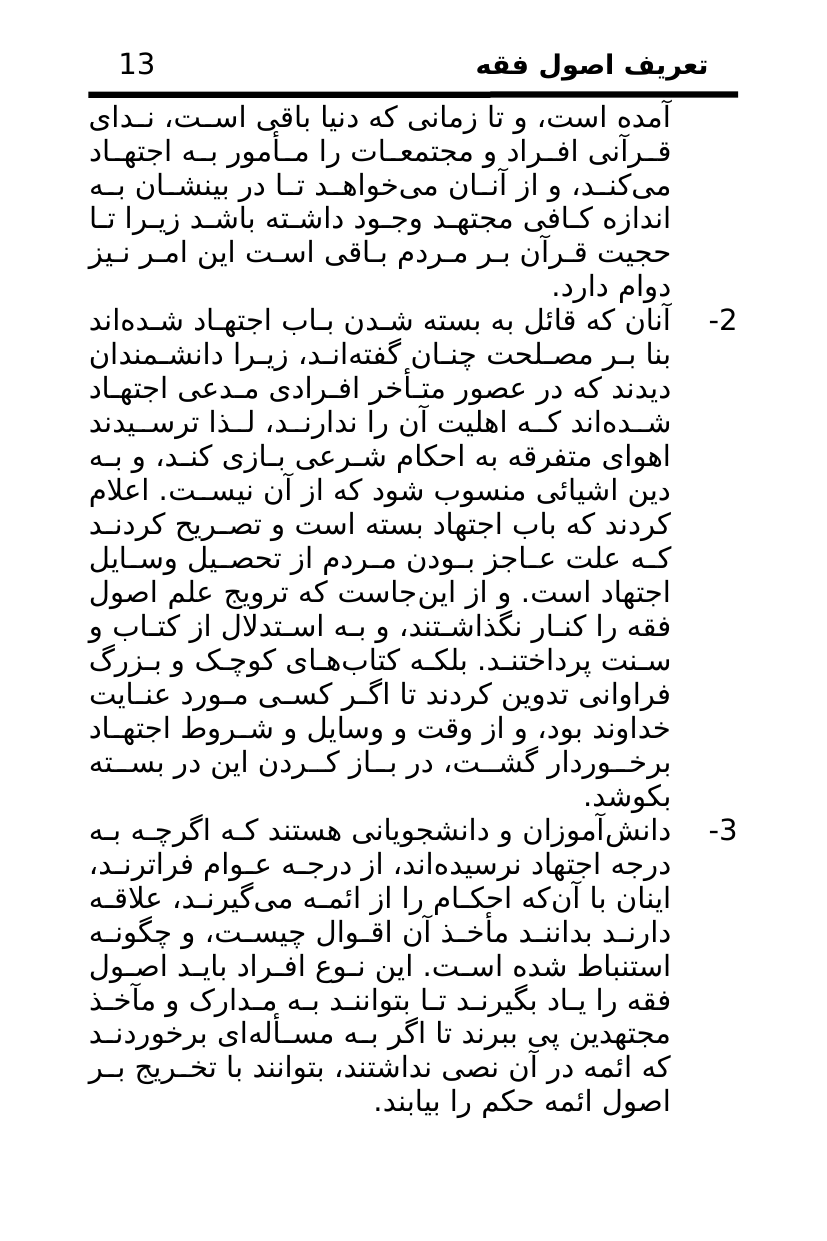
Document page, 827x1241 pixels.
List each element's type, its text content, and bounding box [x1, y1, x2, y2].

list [89, 100, 708, 304]
list آنان که قائل به بسته شدن باب اجتهاد شده‌اند بنا بر مصلحت چنان گفته‌اند، زیرا دانشمندان دیدند که در عصور متأخر افرادی مدعی اجتهاد شده‌اند که اهلیت آن را ندارند، لذا ترسیدند اهوای متفرقه به احکام شرعی بازی کند، و به دین اشیائی منسوب شود که از آن نیست. اعلام کردند که باب اجتهاد بسته است و تصریح کردند که علت عاجز بودن مردم از تحصیل وسایل اجتهاد است. و از این‌جاست که ترویج علم اصول فقه را کنار نگذاشتند، و به استدلال از کتاب و سنت پرداختند. بلکه کتاب‌های کوچک و بزرگ فراوانی تدوین کردند تا اگر کسی مورد عنایت خداوند بود، و از وقت و وسایل و شروط اجتهاد برخوردار گشت، در باز کردن این در بسته بکوشد. [89, 304, 708, 813]
list دانش‌آموزان و دانشجویانی هستند که اگرچه به درجه اجتهاد نرسیده‌اند، از درجه عوام فراترند، اینان با آن‌که احکام را از ائمه می‌گیرند، علاقه دارند بدانند مأخذ آن اقوال چیست، و چگونه استنباط شده است. این نوع افراد باید اصول فقه را یاد بگیرند تا بتوانند به مدارک و مآخذ مجتهدین پی ببرند تا اگر به مسأله‌ای برخوردند که ائمه در آن نصی نداشتند، بتوانند با تخریج بر اصول ائمه حکم را بیابند. [89, 813, 708, 1119]
